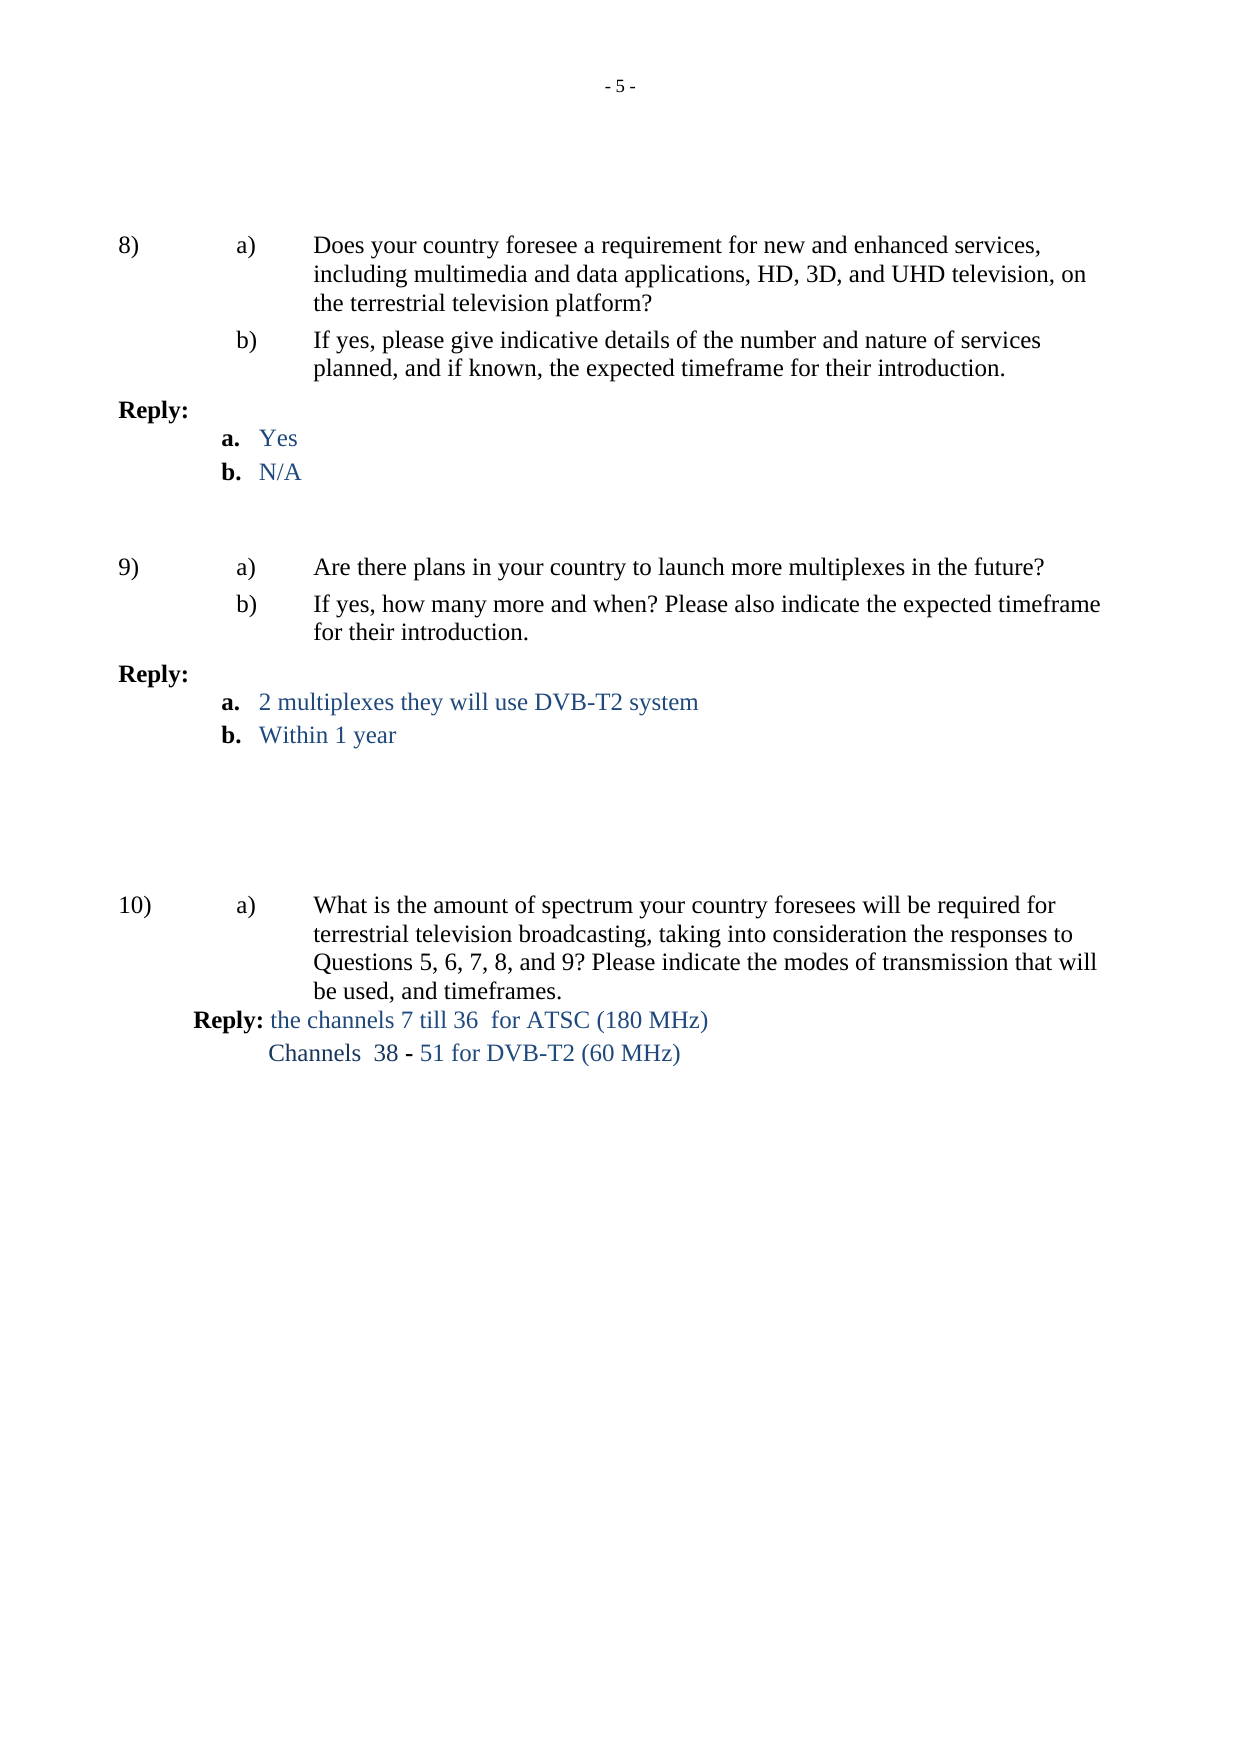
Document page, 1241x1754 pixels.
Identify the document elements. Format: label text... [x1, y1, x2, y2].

text 10) a) What is the amount of spectrum your country foresees will be required for terrestrial television broadcasting, taking into consideration the responses to Questions 5, 6, 7, 8, and 9? Please indicate the modes of transmission that will be used, and timeframes. [118, 890, 1122, 1005]
list Reply: the channels 7 till 36 for ATSC (180 MHz) [193, 1005, 1122, 1034]
text Reply: [118, 659, 1122, 687]
list Channels 38 - 51 for DVB-T2 (60 MHz) [193, 1038, 1122, 1067]
list N/A [221, 457, 1122, 485]
list Yes [221, 423, 1122, 452]
list 2 multiplexes they will use DVB-T2 system [221, 687, 1122, 716]
text b) If yes, how many more and when? Please also indicate the expected timeframe for their introduction. [118, 589, 1122, 646]
text 9) a) Are there plans in your country to launch more multiplexes in the future? [118, 552, 1122, 580]
text b) If yes, please give indicative details of the number and nature of services planned, and if known, the expected timeframe for their introduction. [118, 325, 1122, 382]
text 8) a) Does your country foresee a requirement for new and enhanced services, including multimedia and data applications, HD, 3D, and UHD television, on the terrestrial television platform? [118, 230, 1122, 316]
list Within 1 year [221, 721, 1122, 749]
text Reply: [118, 395, 1122, 423]
